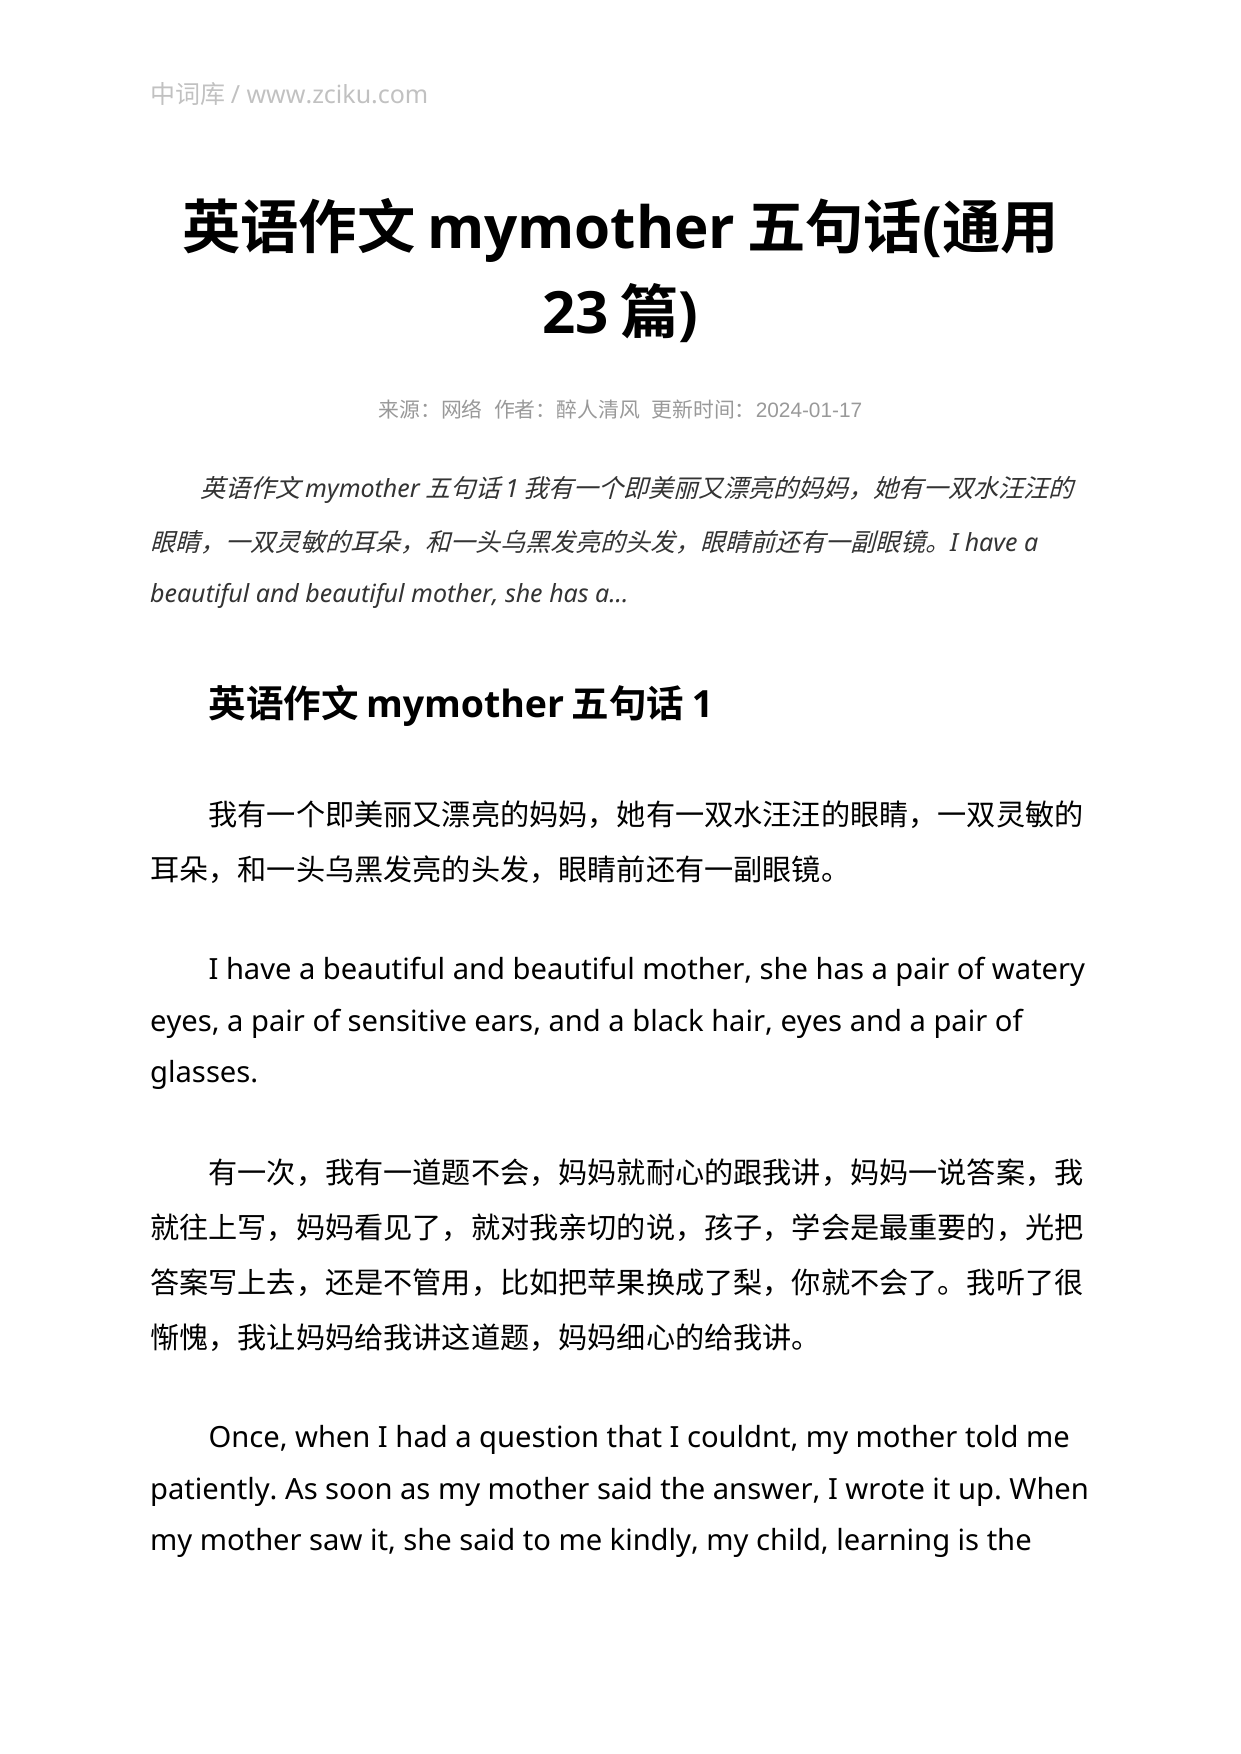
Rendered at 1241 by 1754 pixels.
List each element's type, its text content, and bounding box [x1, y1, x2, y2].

text 我有一个即美丽又漂亮的妈妈，她有一双水汪汪的眼睛，一双灵敏的耳朵，和一头乌黑发亮的头发，眼睛前还有一副眼镜。 [150, 792, 1090, 889]
subtitle 英语作文mymother五句话(通用23篇) [150, 181, 1090, 351]
text I have a beautiful and beautiful mother, she has a pair of watery eyes, a pair of sensitive ears, and a black hair, eyes and a pair of glasses. [150, 948, 1090, 1091]
text 来源：网络 作者：醉人清风 更新时间：2024-01-17 [150, 398, 1090, 422]
text 有一次，我有一道题不会，妈妈就耐心的跟我讲，妈妈一说答案，我就往上写，妈妈看见了，就对我亲切的说，孩子，学会是最重要的，光把答案写上去，还是不管用，比如把苹果换成了梨，你就不会了。我听了很惭愧，我让妈妈给我讲这道题，妈妈细心的给我讲。 [150, 1150, 1090, 1357]
text 英语作文mymother五句话1 [150, 674, 1090, 728]
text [150, 1416, 1090, 1559]
text 英语作文mymother五句话1我有一个即美丽又漂亮的妈妈，她有一双水汪汪的眼睛，一双灵敏的耳朵，和一头乌黑发亮的头发，眼睛前还有一副眼镜。I have a beautiful and beautiful mother, she has a... [150, 468, 1090, 610]
